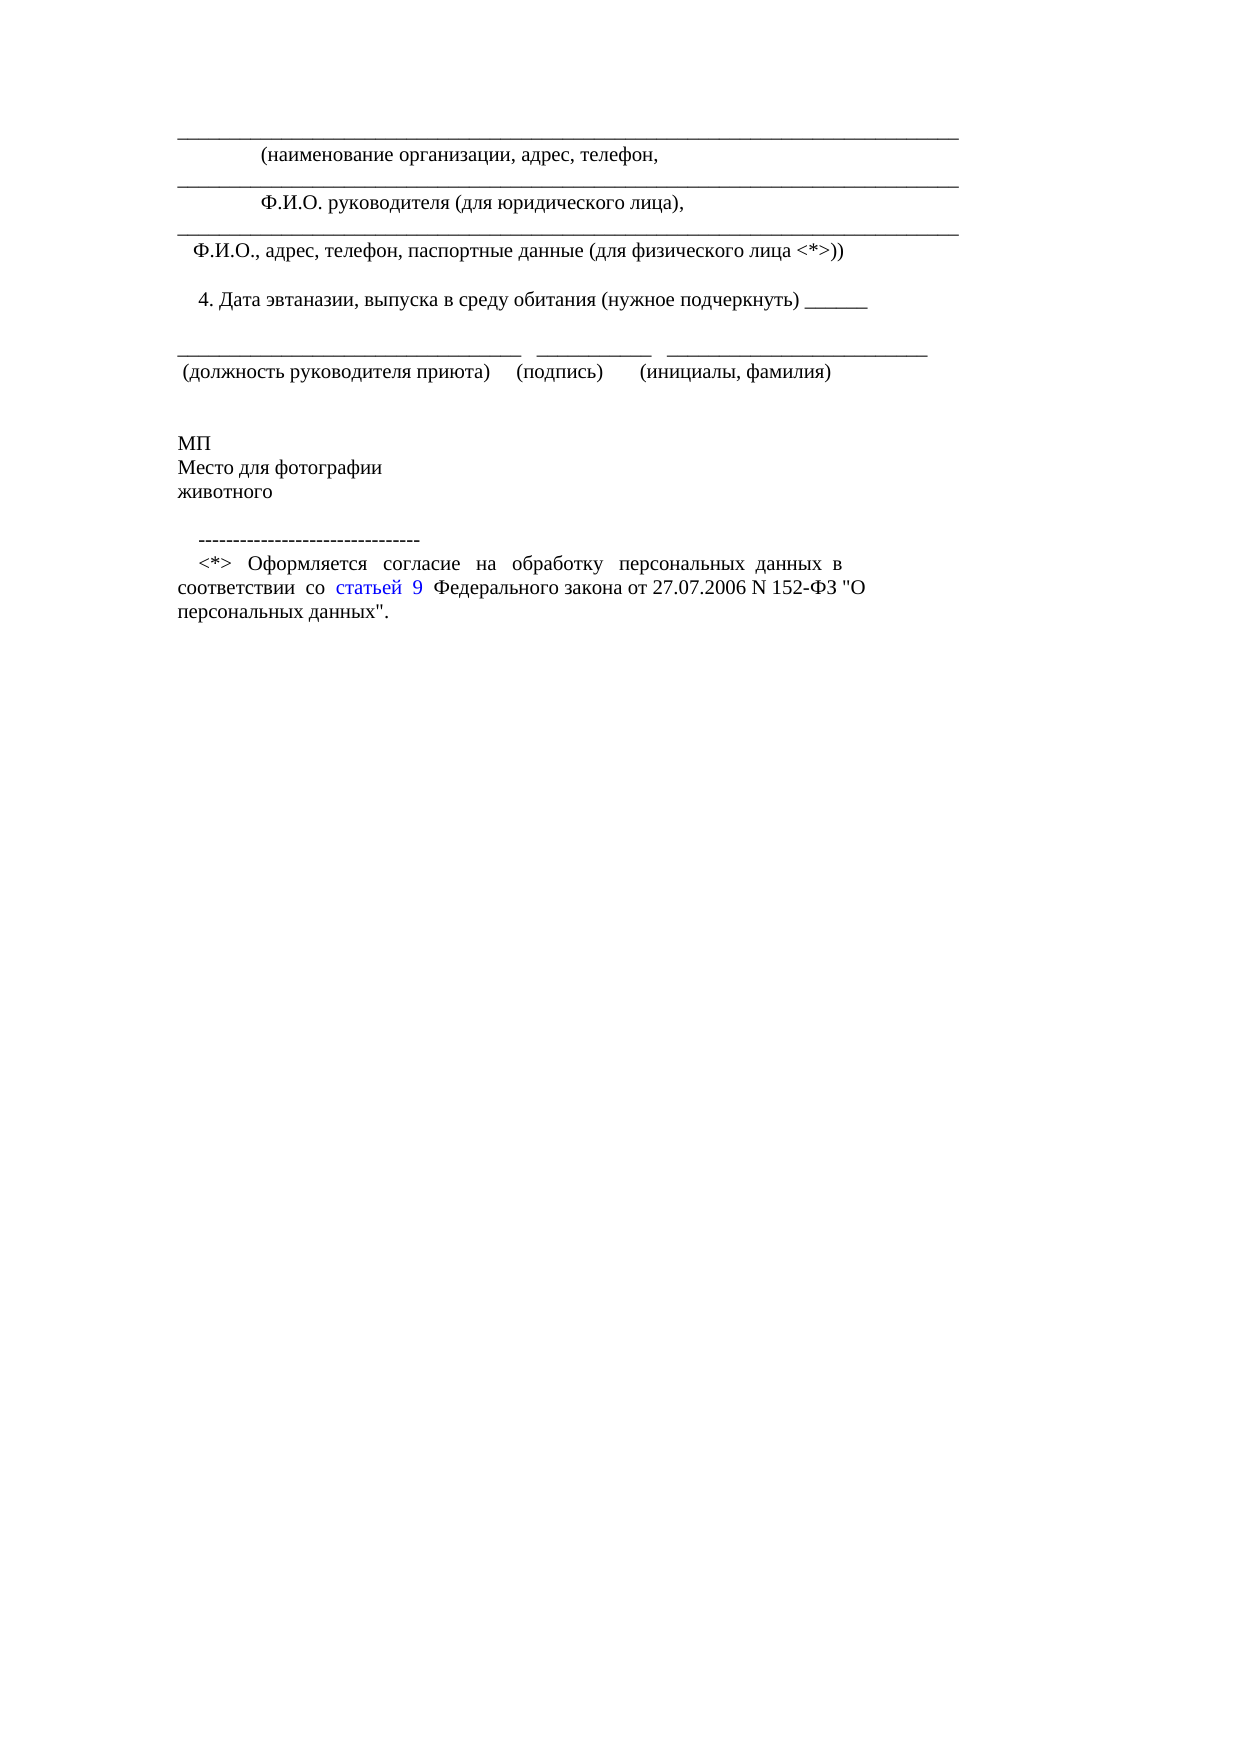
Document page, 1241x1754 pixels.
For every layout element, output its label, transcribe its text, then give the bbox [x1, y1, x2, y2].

text Ф.И.О., адрес, телефон, паспортные данные (для физического лица <*>)) [177, 238, 1152, 262]
text 4. Дата эвтаназии, выпуска в среду обитания (нужное подчеркнуть) ______ [177, 287, 1152, 311]
text (наименование организации, адрес, телефон, [177, 142, 1152, 166]
text МП [177, 431, 1152, 455]
text <*> Оформляется согласие на обработку персональных данных в [177, 551, 1152, 575]
text ___________________________________________________________________________ [177, 214, 1152, 238]
text Ф.И.О. руководителя (для юридического лица), [177, 190, 1152, 214]
text животного [177, 479, 1152, 503]
text -------------------------------- [177, 527, 1152, 551]
text _________________________________ ___________ _________________________ [177, 335, 1152, 359]
text ___________________________________________________________________________ [177, 118, 1152, 142]
text (должность руководителя приюта) (подпись) (инициалы, фамилия) [177, 359, 1152, 383]
text соответствии со статьей 9 Федерального закона от 27.07.2006 N 152-ФЗ "О [177, 575, 1152, 599]
text ___________________________________________________________________________ [177, 166, 1152, 190]
text персональных данных". [177, 599, 1152, 623]
text Место для фотографии [177, 455, 1152, 479]
